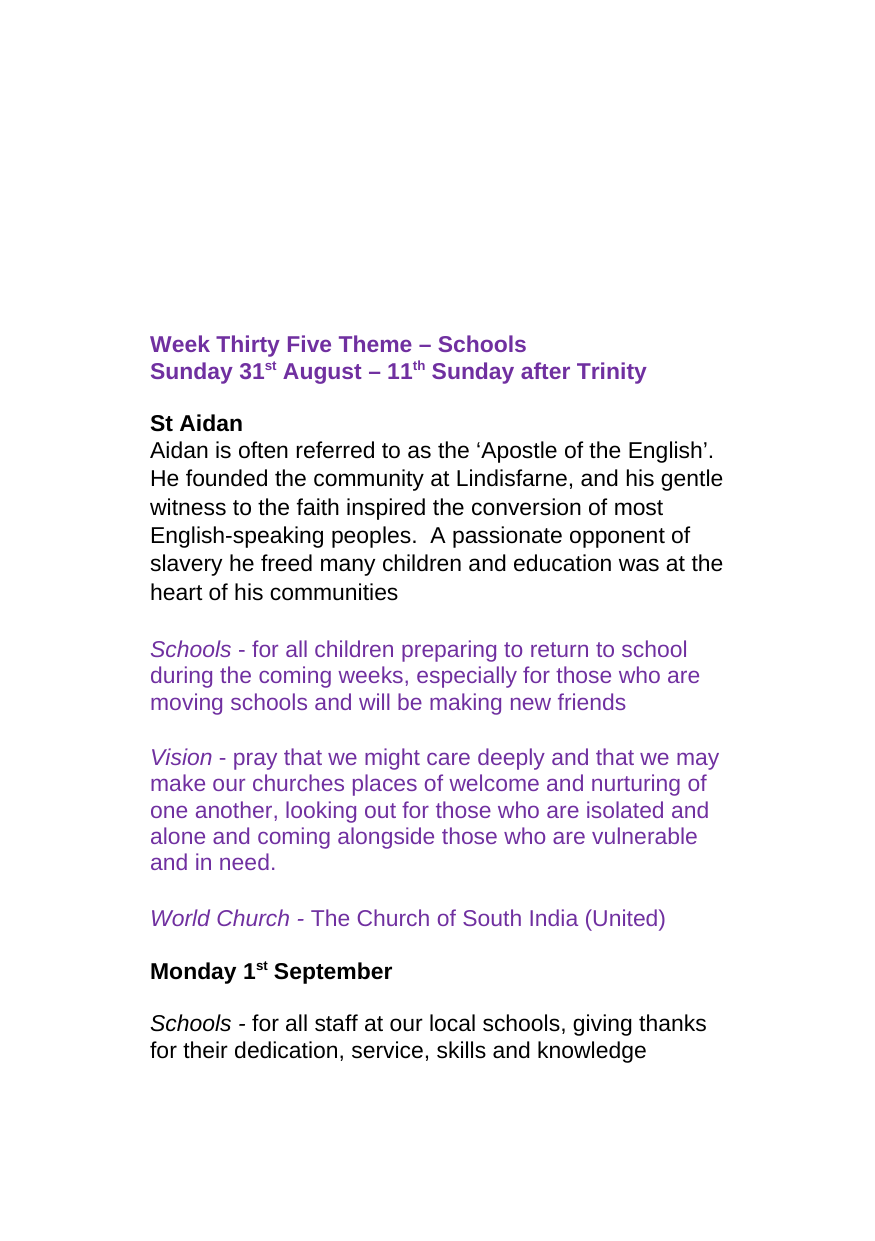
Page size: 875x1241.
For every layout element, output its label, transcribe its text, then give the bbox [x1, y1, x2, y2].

text Schools - for all staff at our local schools, giving thanks for their dedication, service, skills and knowledge [150, 1010, 724, 1063]
text Aidan is often referred to as the ‘Apostle of the English’. He founded the community at Lindisfarne, and his gentle witness to the faith inspired the conversion of most English-speaking peoples. A passionate opponent of slavery he freed many children and education was at the heart of his communities [150, 437, 724, 605]
text Monday 1st September [150, 958, 724, 984]
text World Church - The Church of South India (United) [150, 905, 724, 931]
text St Aidan [150, 410, 724, 437]
text Schools - for all children preparing to return to school during the coming weeks, especially for those who are moving schools and will be making new friends [150, 636, 724, 715]
text Sunday 31st August – 11th Sunday after Trinity [150, 358, 724, 384]
text Week Thirty Five Theme – Schools [150, 331, 724, 358]
text Vision - pray that we might care deeply and that we may make our churches places of welcome and nurturing of one another, looking out for those who are isolated and alone and coming alongside those who are vulnerable and in need. [150, 744, 724, 876]
